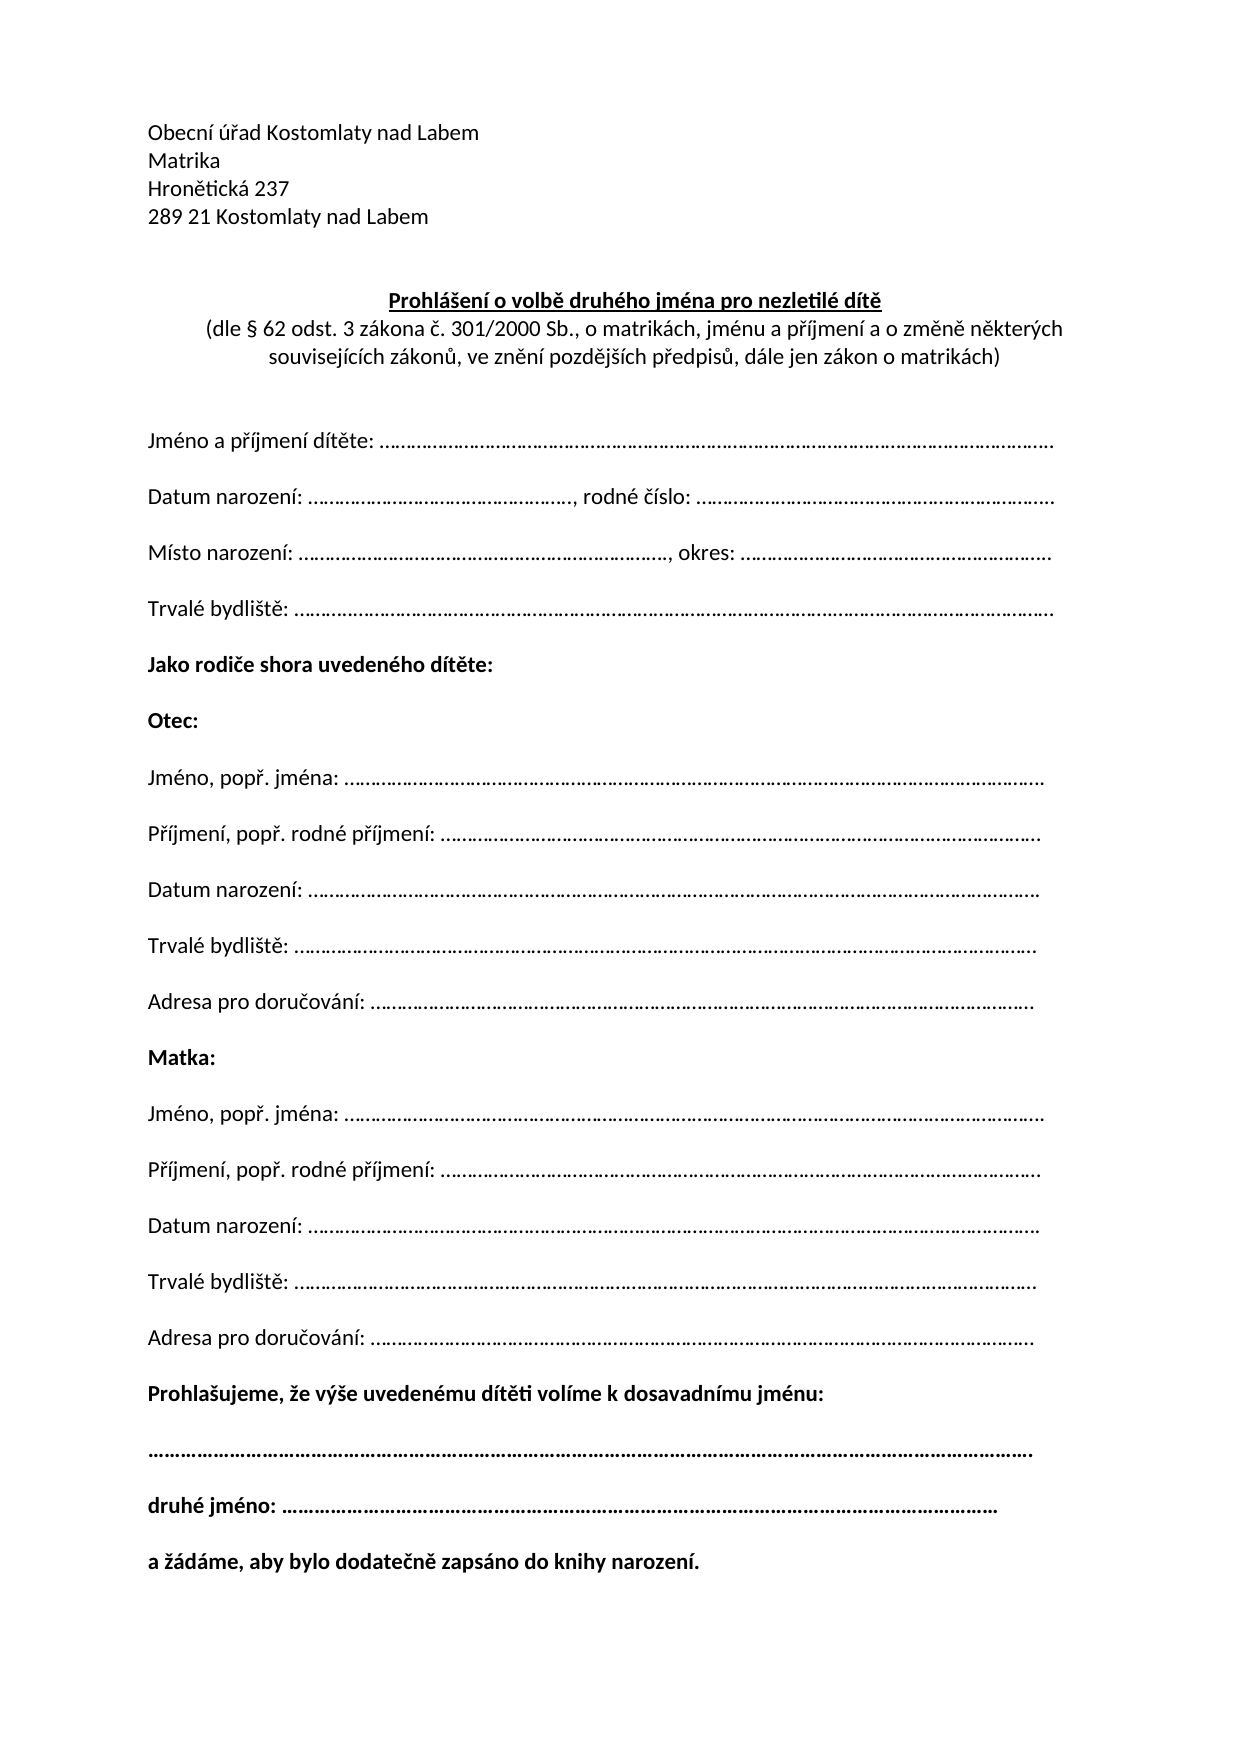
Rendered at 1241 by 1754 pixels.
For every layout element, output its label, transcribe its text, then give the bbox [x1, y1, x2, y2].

text Příjmení, popř. rodné příjmení: …………………………………………………………………………………………………… [148, 1155, 1122, 1183]
text Datum narození: ………………………………………….., rodné číslo: ………………………………………………………….. [148, 482, 1122, 510]
text Matka: [148, 1043, 1122, 1071]
text a žádáme, aby bylo dodatečně zapsáno do knihy narození. [148, 1547, 1122, 1575]
text Matrika [148, 146, 1122, 174]
text Jako rodiče shora uvedeného dítěte: [148, 651, 1122, 678]
text Příjmení, popř. rodné příjmení: …………………………………………………………………………………………………… [148, 819, 1122, 847]
text Jméno a příjmení dítěte: ……………………………………………………………………………………………………………….. [148, 426, 1122, 454]
text Trvalé bydliště: …………………………………………………………………………………………………………………………… [148, 931, 1122, 959]
text Hronětická 237 [148, 174, 1122, 202]
text Obecní úřad Kostomlaty nad Labem [148, 118, 1122, 146]
text Adresa pro doručování: ……………………………………………………………………………………………………………… [148, 987, 1122, 1015]
text druhé jméno: …………………………………………………………………………………………………………………… [148, 1491, 1122, 1519]
text Prohlášení o volbě druhého jména pro nezletilé dítě [148, 286, 1122, 314]
text Datum narození: …………………………………………………………………………………………………………………………. [148, 875, 1122, 903]
text Otec: [148, 707, 1122, 734]
text Adresa pro doručování: ……………………………………………………………………………………………………………… [148, 1323, 1122, 1351]
text Trvalé bydliště: ………..……………………………………………………………………………….…………………………………… [148, 594, 1122, 622]
text ………………………………………………………………………………………………………………………………………………. [148, 1435, 1122, 1463]
text Místo narození: ……………………………………………………………., okres: ………………………………………………….. [148, 538, 1122, 566]
text Prohlašujeme, že výše uvedenému dítěti volíme k dosavadnímu jménu: [148, 1379, 1122, 1407]
text Jméno, popř. jména: ……………………………………………………………………………………………………………………. [148, 1099, 1122, 1127]
text Datum narození: …………………………………………………………………………………………………………………………. [148, 1211, 1122, 1239]
text (dle § 62 odst. 3 zákona č. 301/2000 Sb., o matrikách, jménu a příjmení a o změně některých souvisejících zákonů, ve znění pozdějších předpisů, dále jen zákon o matrikách) [148, 314, 1122, 370]
text Trvalé bydliště: …………………………………………………………………………………………………………………………… [148, 1267, 1122, 1295]
text Jméno, popř. jména: ……………………………………………………………………………………………………………………. [148, 763, 1122, 791]
text 289 21 Kostomlaty nad Labem [148, 202, 1122, 230]
